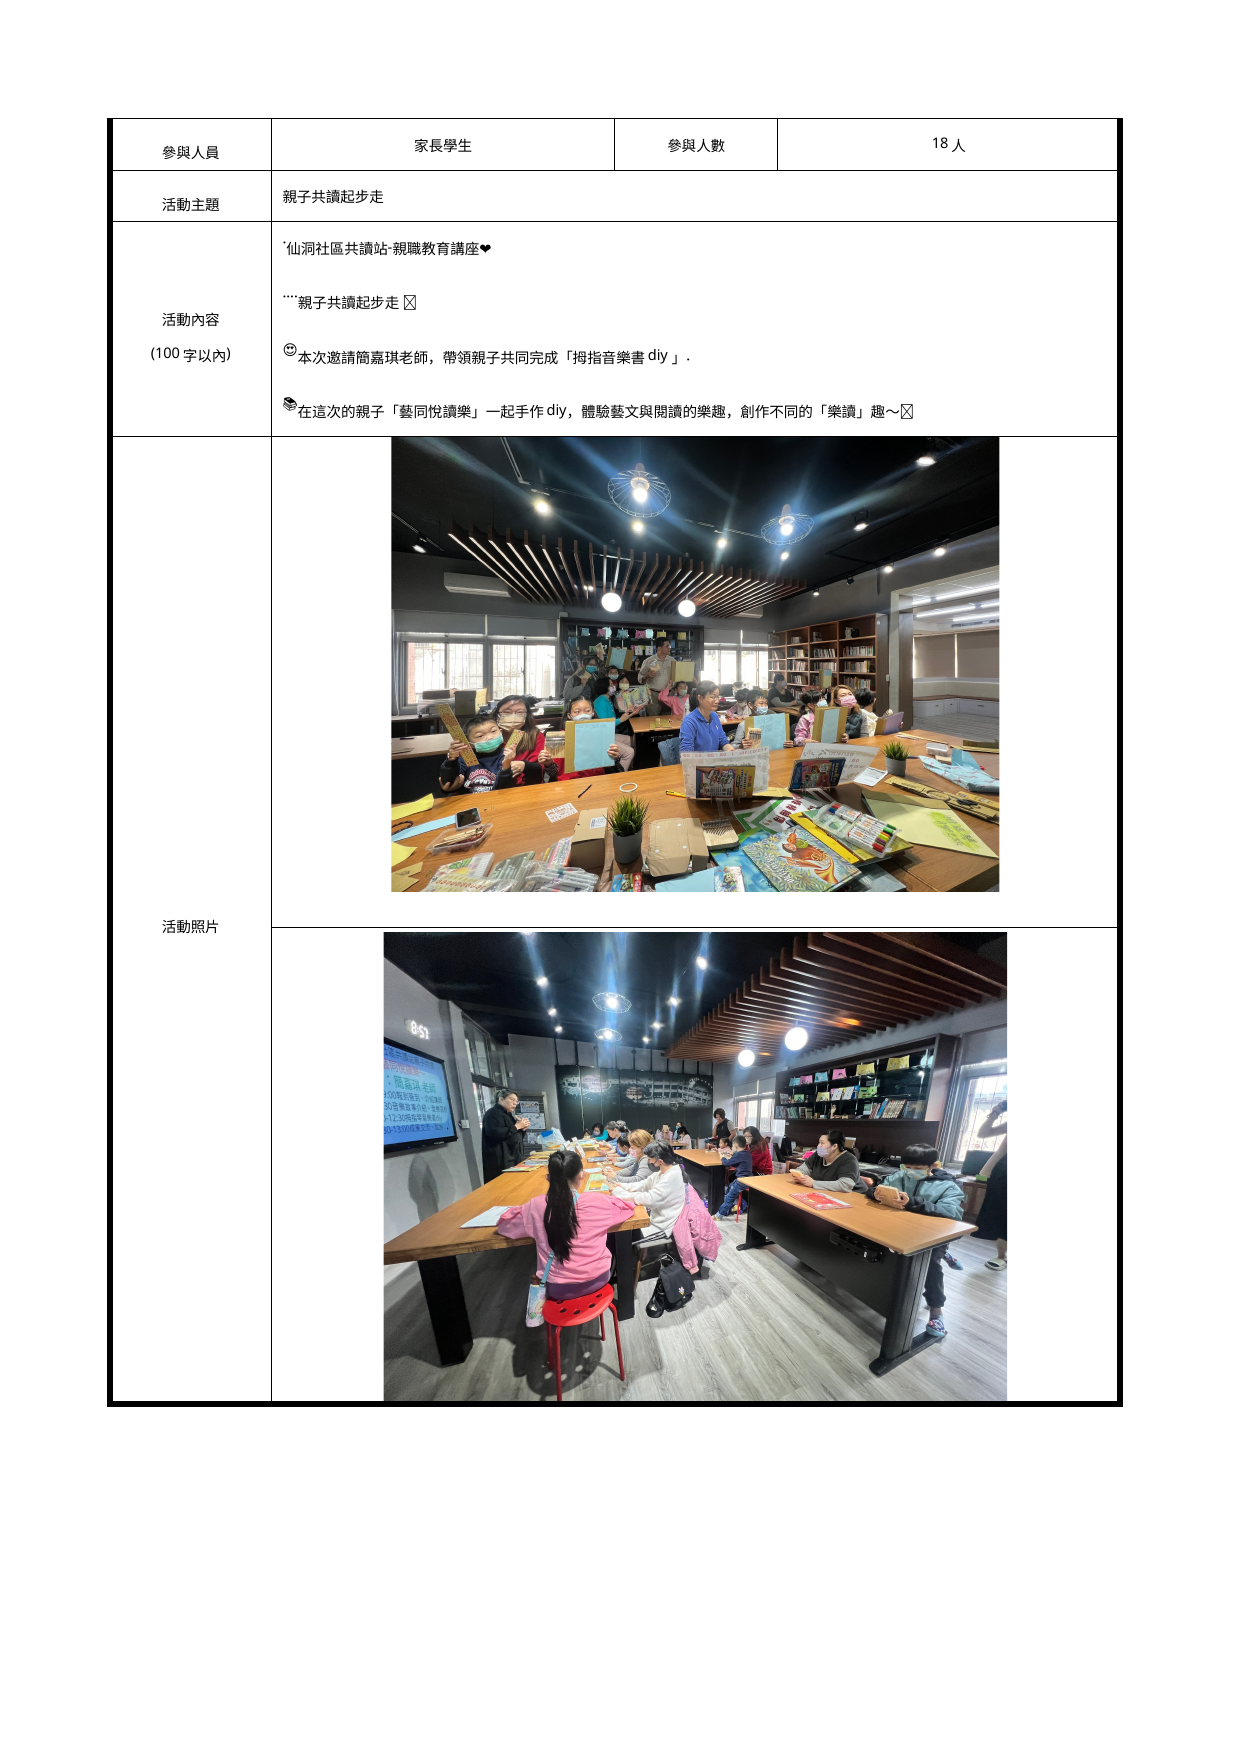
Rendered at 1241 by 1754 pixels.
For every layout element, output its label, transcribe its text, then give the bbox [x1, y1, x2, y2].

table_cell 參與人員 [113, 119, 271, 170]
picture [391, 437, 1000, 892]
picture [383, 932, 1008, 1401]
table_cell 活動照片 [113, 437, 271, 1401]
table_cell 🎉仙洞社區共讀站-親職教育講座️ 🧑‍🧑‍🧒‍🧒親子共讀起步走 🫶 😍本次邀請簡嘉琪老師，帶領親子共同完成「拇指音樂書diy 」🎼 📚在這次的親子「藝同悅讀樂」一起手作diy，體驗藝文與閱讀的樂趣，創作不同的「樂讀」趣～🫶 [272, 222, 1117, 436]
table_cell 活動主題 [113, 171, 271, 221]
table_cell 家長學生 [272, 119, 614, 170]
table_cell 活動內容 (100字以內) [113, 222, 271, 436]
table_cell 參與人數 [615, 119, 777, 170]
table_cell 18人 [778, 119, 1117, 170]
table_cell [272, 437, 1117, 927]
table_cell [272, 928, 1117, 1401]
table_cell 親子共讀起步走 [272, 171, 1117, 221]
